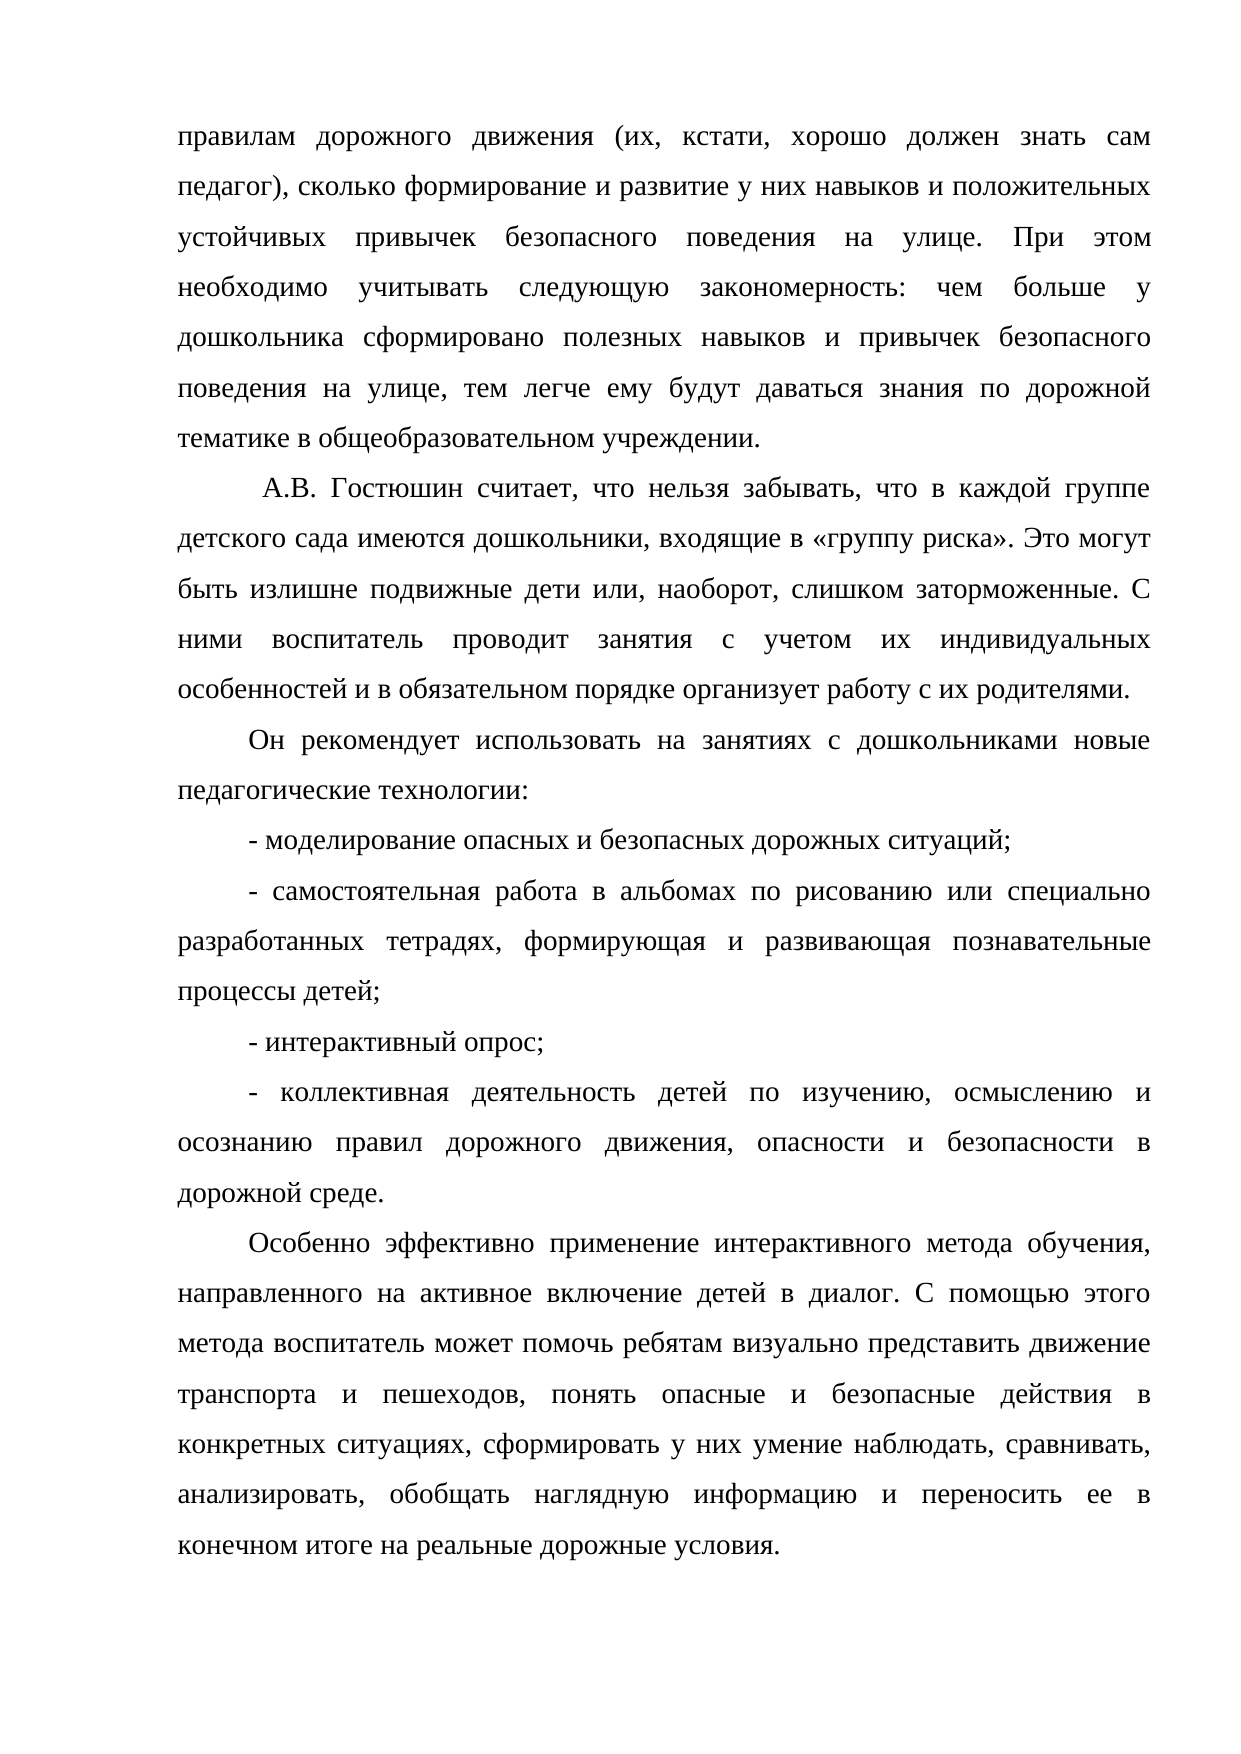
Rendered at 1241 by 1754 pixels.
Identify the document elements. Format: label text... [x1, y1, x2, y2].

text - интерактивный опрос; [177, 1024, 1152, 1057]
text - самостоятельная работа в альбомах по рисованию или специально разработанных тетрадях, формирующая и развивающая познавательные процессы детей; [177, 873, 1152, 1007]
text А.В. Гостюшин считает, что нельзя забывать, что в каждой группе детского сада имеются дошкольники, входящие в «группу риска». Это могут быть излишне подвижные дети или, наоборот, слишком заторможенные. С ними воспитатель проводит занятия с учетом их индивидуальных особенностей и в обязательном порядке организует работу с их родителями. [177, 470, 1152, 705]
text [177, 118, 1152, 453]
text Особенно эффективно применение интерактивного метода обучения, направленного на активное включение детей в диалог. С помощью этого метода воспитатель может помочь ребятам визуально представить движение транспорта и пешеходов, понять опасные и безопасные действия в конкретных ситуациях, сформировать у них умение наблюдать, сравнивать, анализировать, обобщать наглядную информацию и переносить ее в конечном итоге на реальные дорожные условия. [177, 1225, 1152, 1560]
text - коллективная деятельность детей по изучению, осмыслению и осознанию правил дорожного движения, опасности и безопасности в дорожной среде. [177, 1074, 1152, 1208]
text - моделирование опасных и безопасных дорожных ситуаций; [177, 822, 1152, 856]
text Он рекомендует использовать на занятиях с дошкольниками новые педагогические технологии: [177, 722, 1152, 806]
